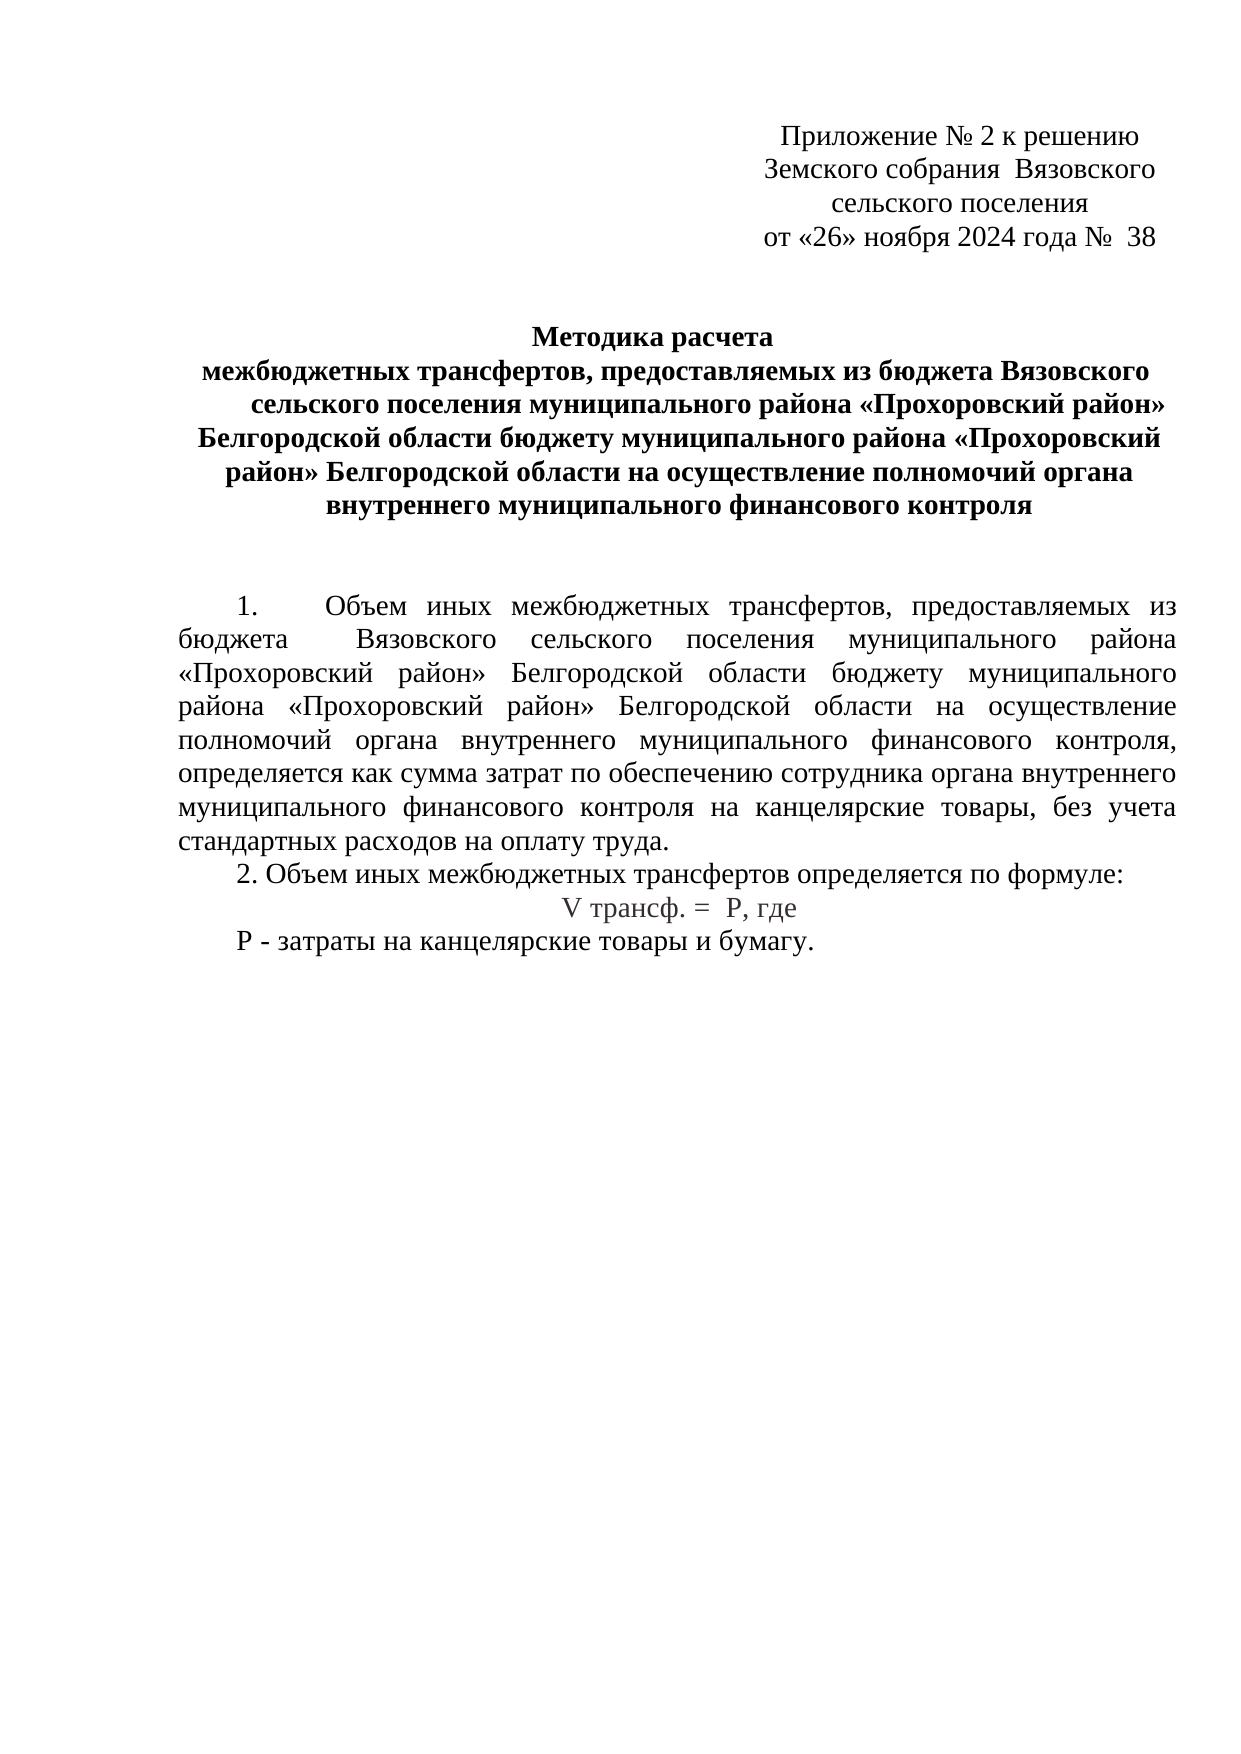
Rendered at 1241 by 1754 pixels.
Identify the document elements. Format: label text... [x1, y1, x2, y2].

text сельского поселения муниципального района «Прохоровский район» Белгородской области бюджету муниципального района «Прохоровский район» Белгородской области на осуществление полномочий органа внутреннего муниципального финансового контроля [177, 387, 1181, 521]
text V трансф. = Р, где [177, 890, 1181, 923]
text 1. Объем иных межбюджетных трансфертов, предоставляемых из бюджета Вязовского сельского поселения муниципального района «Прохоровский район» Белгородской области бюджету муниципального района «Прохоровский район» Белгородской области на осуществление полномочий органа внутреннего муниципального финансового контроля, определяется как сумма затрат по обеспечению сотрудника органа внутреннего муниципального финансового контроля на канцелярские товары, без учета стандартных расходов на оплату труда. [178, 588, 1178, 856]
text Приложение № 2 к решению Земского собрания Вязовского сельского поселения [738, 118, 1181, 219]
text Методика расчета [532, 319, 1181, 353]
text Р - затраты на канцелярские товары и бумагу. [177, 923, 1181, 957]
text от «26» ноября 2024 года № 38 [738, 219, 1181, 252]
text межбюджетных трансфертов, предоставляемых из бюджета Вязовского [177, 353, 1175, 387]
text 2. Объем иных межбюджетных трансфертов определяется по формуле: [178, 856, 1178, 890]
